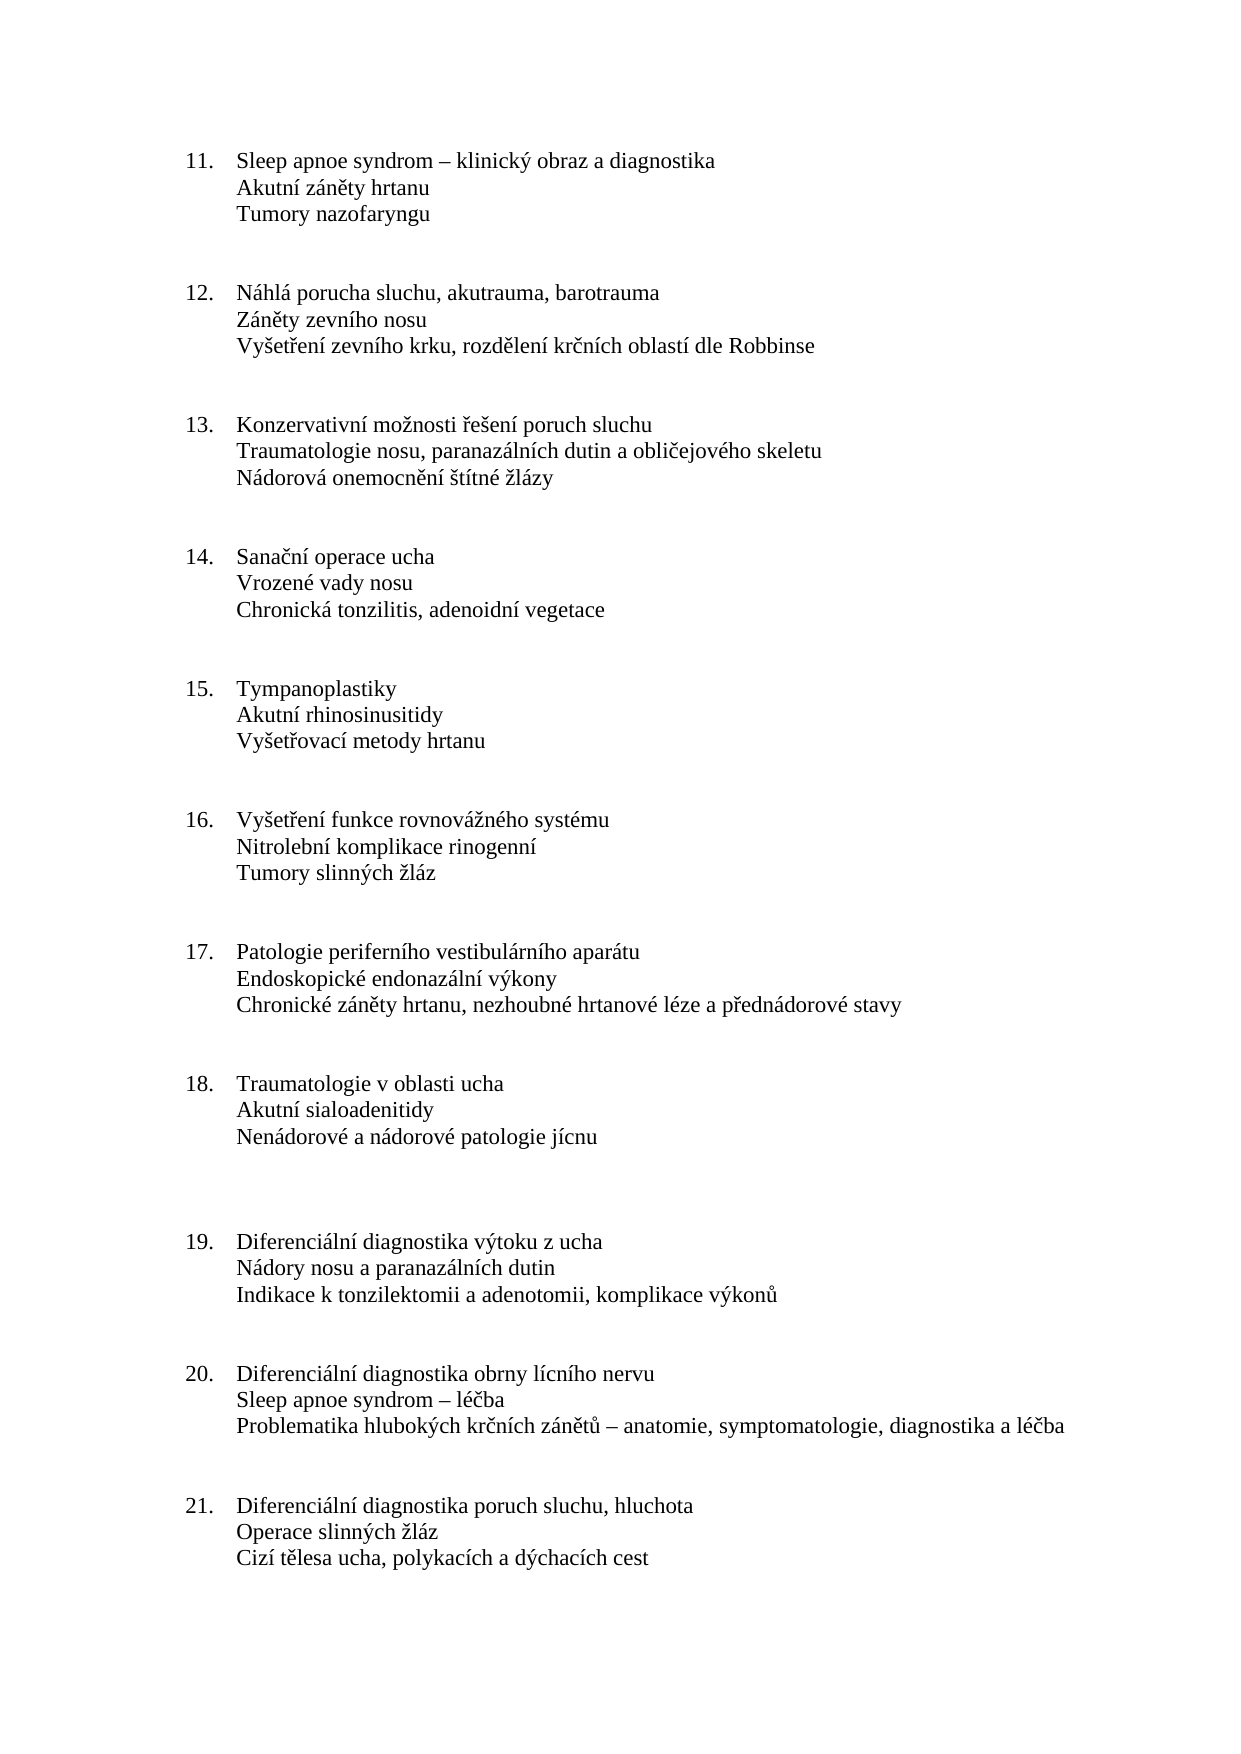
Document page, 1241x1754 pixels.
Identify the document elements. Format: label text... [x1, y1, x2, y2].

list Sleep apnoe syndrom – klinický obraz a diagnostika [185, 148, 1093, 174]
text Akutní rhinosinusitidy [236, 701, 1093, 727]
text Nitrolební komplikace rinogenní [236, 833, 1093, 859]
text Nádorová onemocnění štítné žlázy [236, 464, 1093, 490]
text Problematika hlubokých krčních zánětů – anatomie, symptomatologie, diagnostika a léčba [236, 1413, 1093, 1439]
list Náhlá porucha sluchu, akutrauma, barotrauma [185, 279, 1093, 306]
text Endoskopické endonazální výkony [236, 964, 1093, 991]
text Záněty zevního nosu [236, 306, 1093, 332]
text Operace slinných žláz [236, 1518, 1093, 1544]
text Cizí tělesa ucha, polykacích a dýchacích cest [236, 1544, 1093, 1571]
list Vyšetření funkce rovnovážného systému [185, 806, 1093, 833]
text Traumatologie nosu, paranazálních dutin a obličejového skeletu [236, 437, 1093, 464]
text Tumory nazofaryngu [236, 200, 1093, 227]
list Diferenciální diagnostika obrny lícního nervu [185, 1360, 1093, 1386]
text Nenádorové a nádorové patologie jícnu [236, 1123, 1093, 1149]
text Akutní sialoadenitidy [236, 1096, 1093, 1123]
text Tumory slinných žláz [236, 859, 1093, 886]
list Sanační operace ucha [185, 543, 1093, 569]
list Diferenciální diagnostika výtoku z ucha [185, 1228, 1093, 1254]
text Vrozené vady nosu [236, 569, 1093, 596]
text Indikace k tonzilektomii a adenotomii, komplikace výkonů [236, 1281, 1093, 1307]
list Tympanoplastiky [185, 675, 1093, 701]
list Konzervativní možnosti řešení poruch sluchu [185, 411, 1093, 437]
list Patologie periferního vestibulárního aparátu [185, 938, 1093, 964]
list Diferenciální diagnostika poruch sluchu, hluchota [185, 1492, 1093, 1518]
text Vyšetřovací metody hrtanu [236, 727, 1093, 754]
text Chronické záněty hrtanu, nezhoubné hrtanové léze a přednádorové stavy [236, 991, 1093, 1017]
text Nádory nosu a paranazálních dutin [236, 1254, 1093, 1281]
list Traumatologie v oblasti ucha [185, 1070, 1093, 1096]
text Chronická tonzilitis, adenoidní vegetace [236, 596, 1093, 622]
text Akutní záněty hrtanu [236, 174, 1093, 200]
text Sleep apnoe syndrom – léčba [236, 1386, 1093, 1413]
text Vyšetření zevního krku, rozdělení krčních oblastí dle Robbinse [236, 332, 1093, 358]
